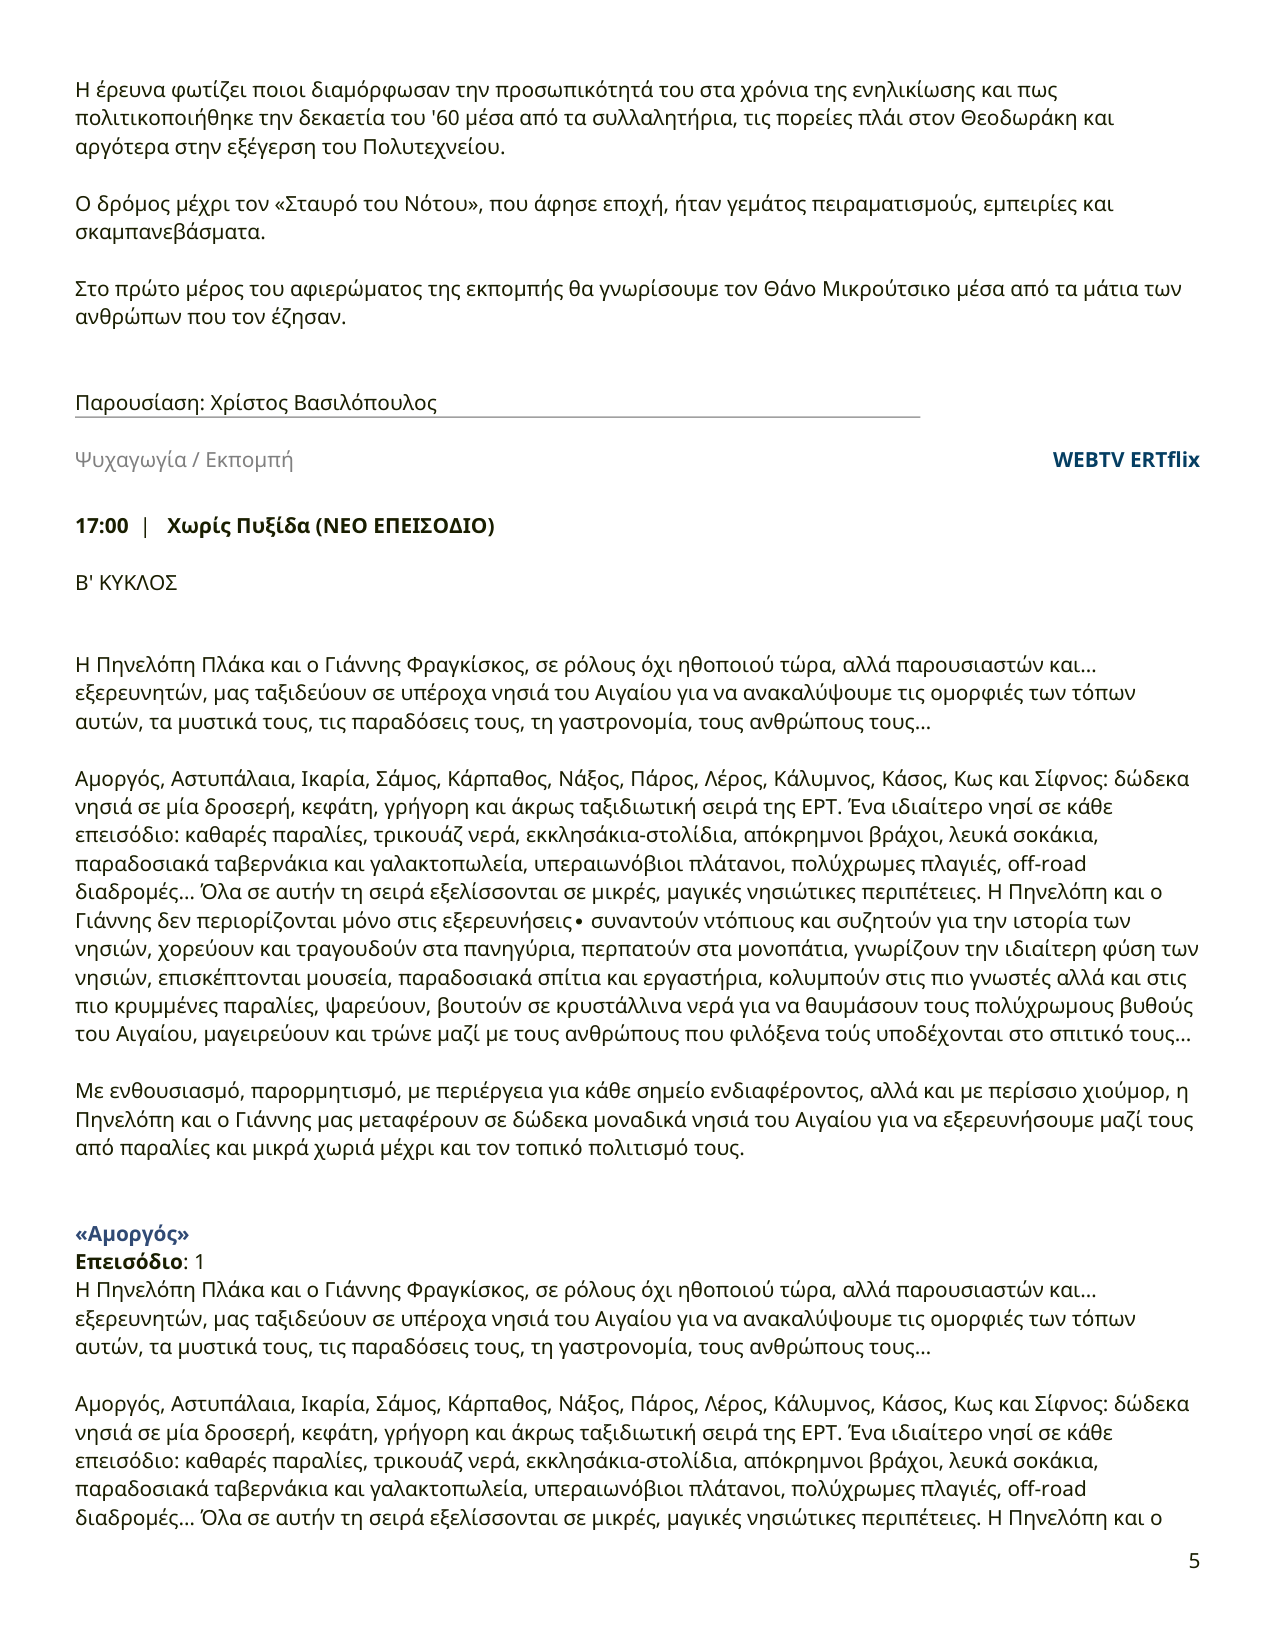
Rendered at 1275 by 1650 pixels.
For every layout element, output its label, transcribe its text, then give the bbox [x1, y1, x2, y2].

table_header WEBTV ERTflix [638, 445, 1200, 473]
text Παρουσίαση: Χρίστος Βασιλόπουλος [75, 331, 1200, 416]
table_header Ψυχαγωγία / Εκπομπή [75, 445, 637, 473]
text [75, 75, 1200, 331]
text «Αμοργός» Eπεισόδιο: 1 [75, 1162, 1200, 1276]
text 17:00 | Χωρίς Πυξίδα (ΝΕΟ ΕΠΕΙΣΟΔΙΟ) Β' ΚΥΚΛΟΣ [75, 473, 1200, 625]
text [75, 1276, 1200, 1531]
